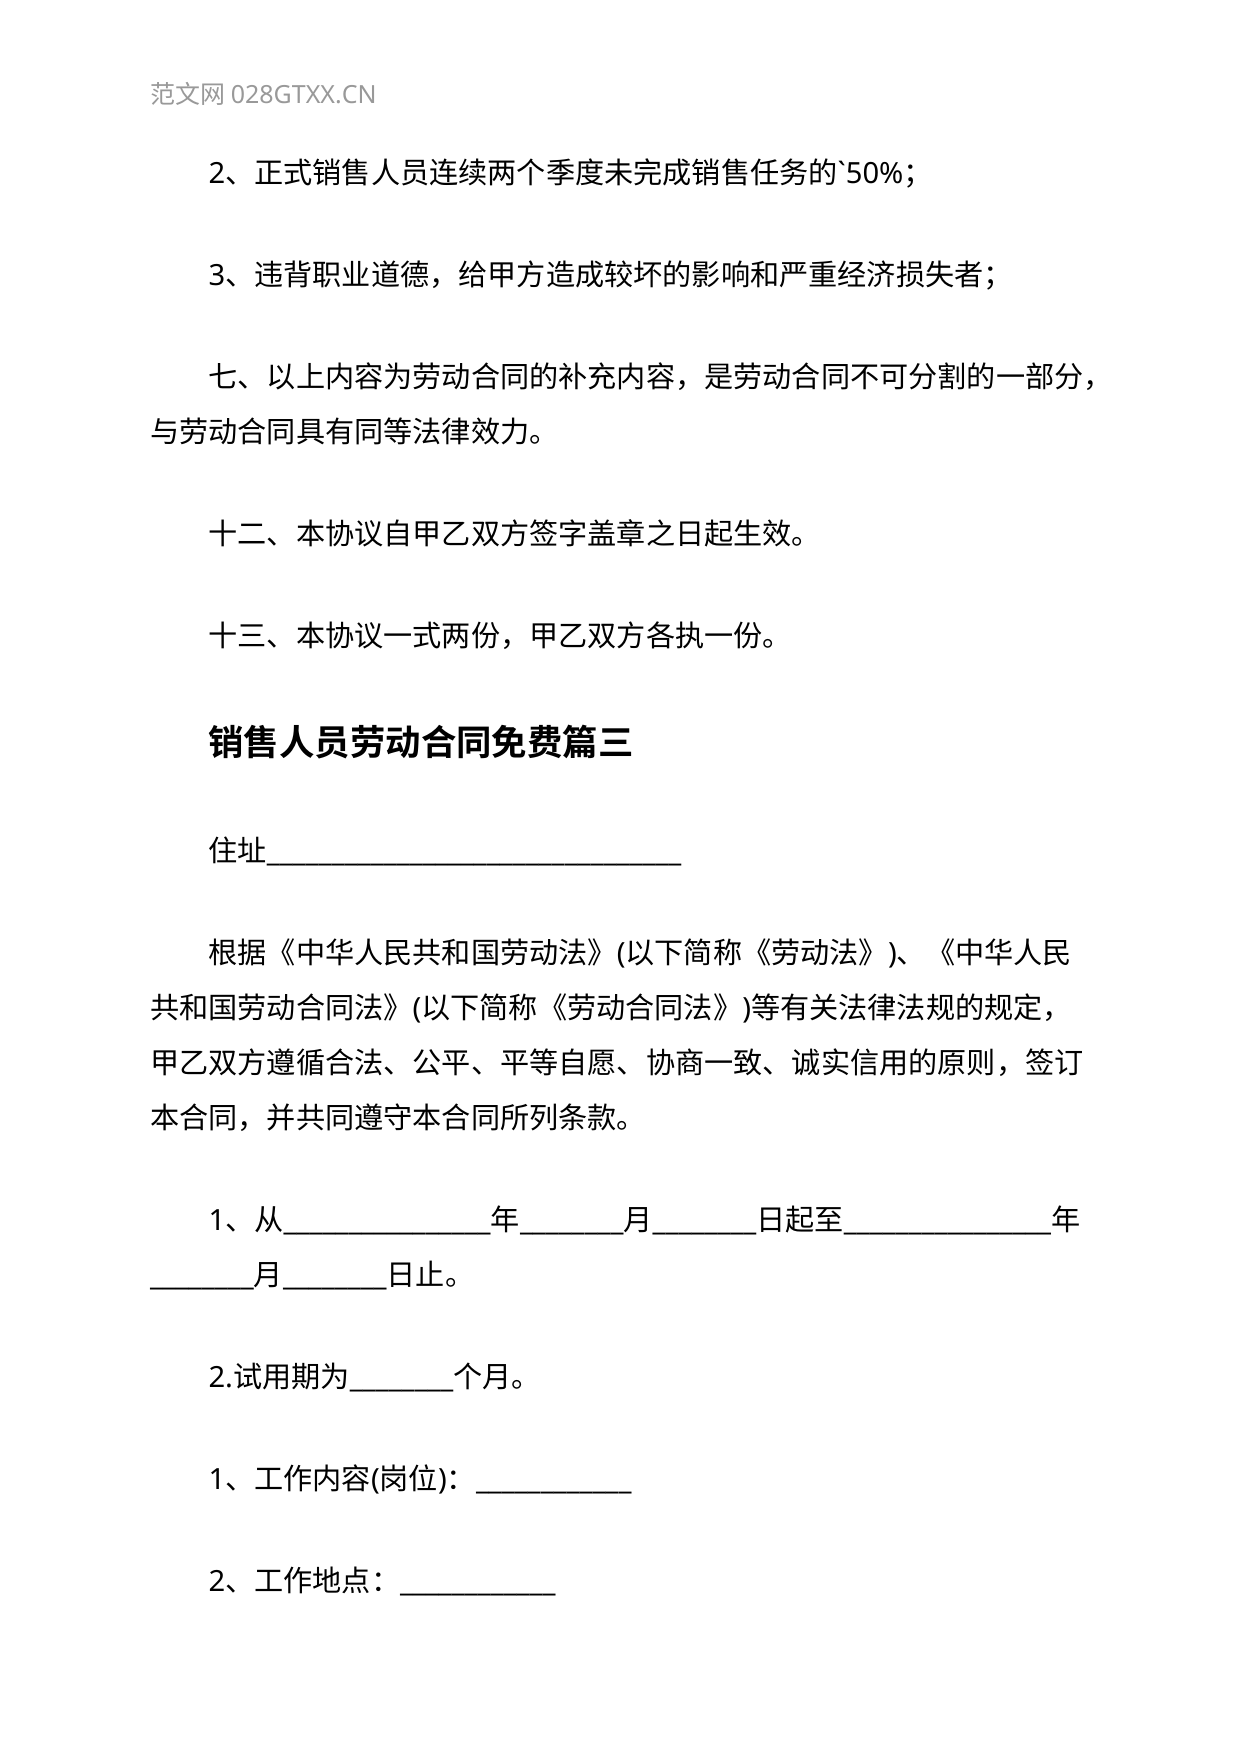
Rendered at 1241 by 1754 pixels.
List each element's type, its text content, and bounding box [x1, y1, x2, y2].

text 住址________________________________ [150, 828, 1090, 870]
text 七、以上内容为劳动合同的补充内容，是劳动合同不可分割的一部分，与劳动合同具有同等法律效力。 [150, 354, 1090, 451]
text 2.试用期为________个月。 [150, 1353, 1090, 1396]
text 3、违背职业道德，给甲方造成较坏的影响和严重经济损失者； [150, 252, 1090, 294]
text 十二、本协议自甲乙双方签字盖章之日起生效。 [150, 511, 1090, 553]
text 十三、本协议一式两份，甲乙双方各执一份。 [150, 612, 1090, 655]
text 2、工作地点：____________ [150, 1557, 1090, 1599]
text 根据《中华人民共和国劳动法》(以下简称《劳动法》)、《中华人民共和国劳动合同法》(以下简称《劳动合同法》)等有关法律法规的规定，甲乙双方遵循合法、公平、平等自愿、协商一致、诚实信用的原则，签订本合同，并共同遵守本合同所列条款。 [150, 929, 1090, 1137]
text 1、工作内容(岗位)：____________ [150, 1455, 1090, 1498]
text 销售人员劳动合同免费篇三 [150, 714, 1090, 765]
text 2、正式销售人员连续两个季度未完成销售任务的`50%； [150, 150, 1090, 192]
text 1、从________________年________月________日起至________________年________月________日止。 [150, 1196, 1090, 1294]
